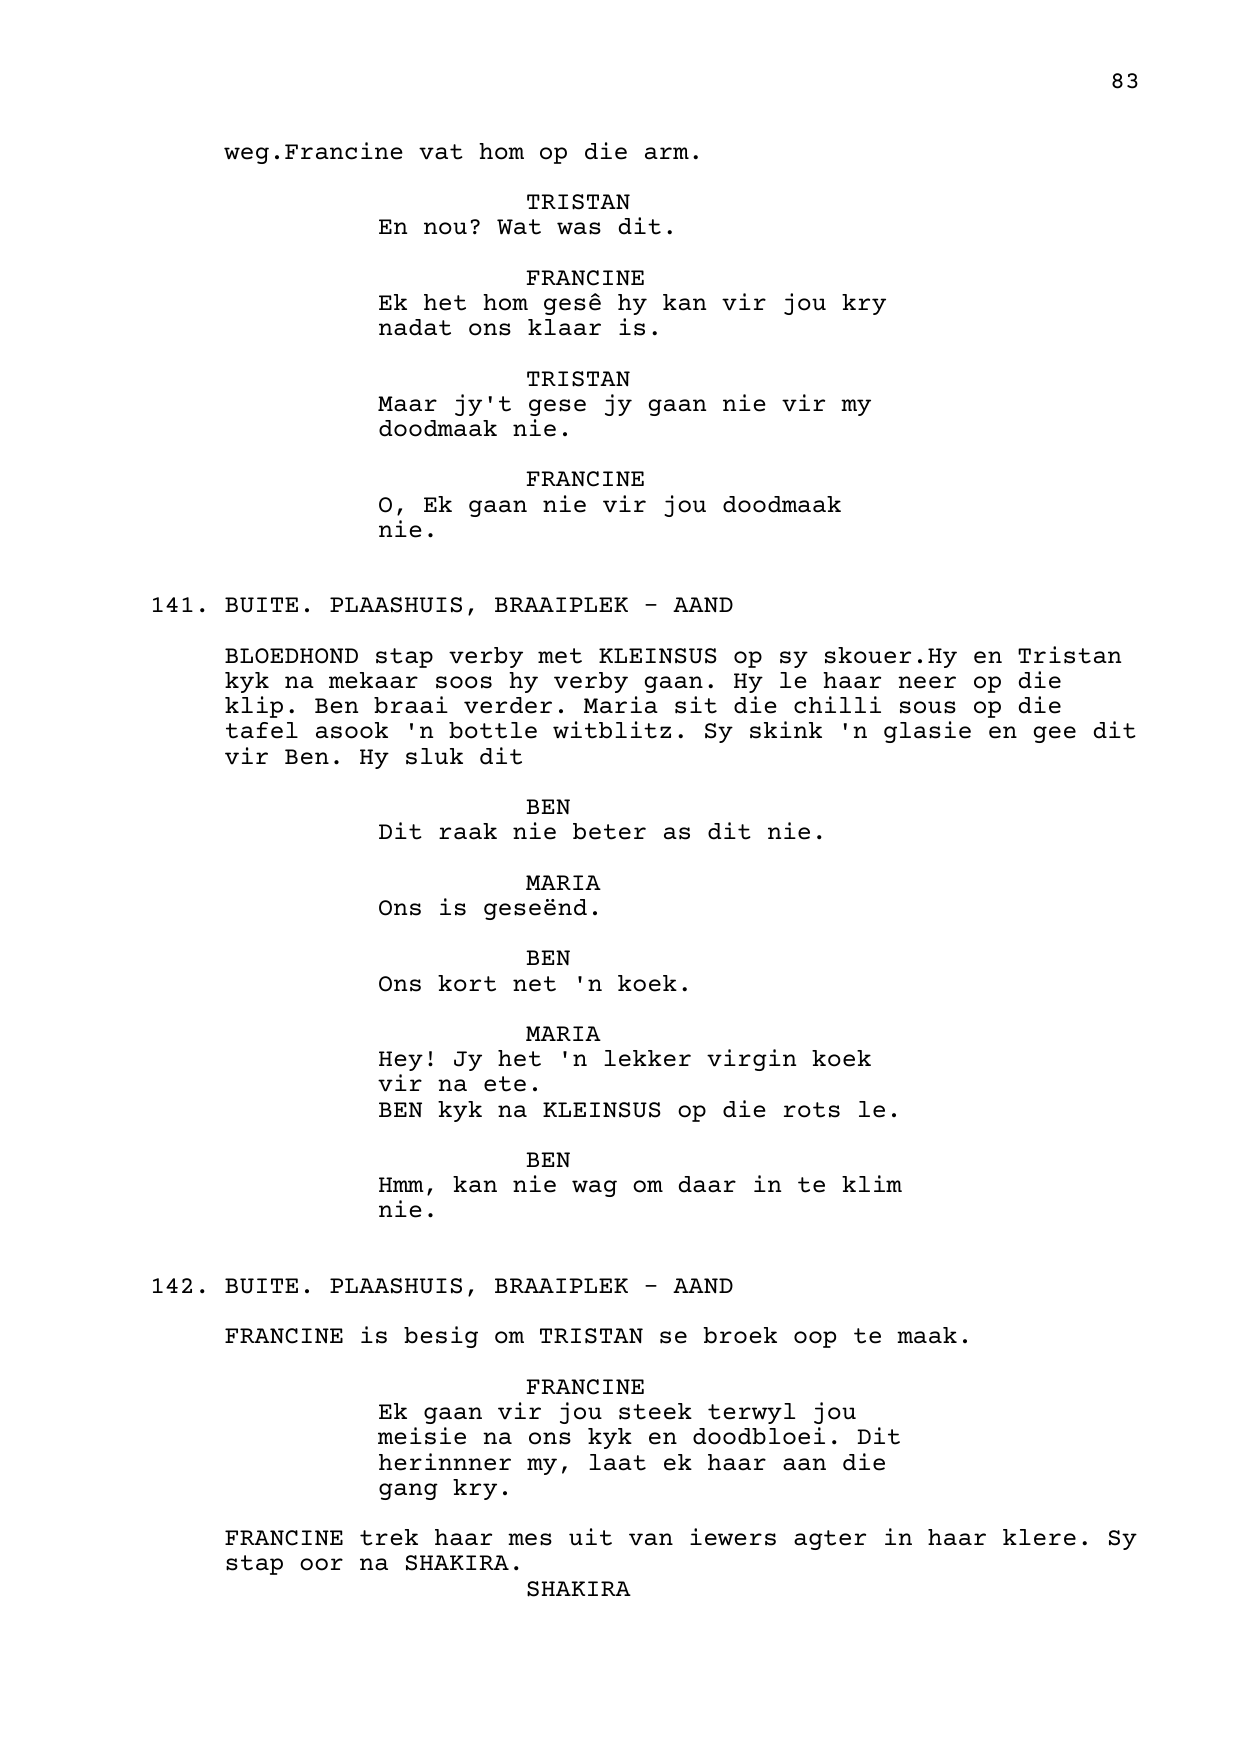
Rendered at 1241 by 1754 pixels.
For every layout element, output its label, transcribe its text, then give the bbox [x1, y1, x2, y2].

text Maar jy't gese jy gaan nie vir my doodmaak nie. [378, 394, 904, 444]
text Ek het hom gesê hy kan vir jou kry nadat ons klaar is. [378, 293, 904, 343]
text BEN [526, 1150, 1107, 1175]
subtitle 142. BUITE. PLAASHUIS, BRAAIPLEK - AAND [150, 1276, 1140, 1301]
text Hmm, kan nie wag om daar in te klim nie. [378, 1175, 904, 1226]
text BEN [526, 948, 1107, 973]
text Ons is geseënd. [378, 898, 904, 923]
text TRISTAN [526, 192, 1107, 217]
text MARIA [526, 873, 1107, 898]
text MARIA [526, 1024, 1107, 1049]
text O, Ek gaan nie vir jou doodmaak nie. [378, 494, 904, 545]
subtitle 141. BUITE. PLAASHUIS, BRAAIPLEK - AAND [150, 595, 1140, 621]
text FRANCINE is besig om TRISTAN se broek oop te maak. [224, 1326, 1140, 1352]
text Ek gaan vir jou steek terwyl jou meisie na ons kyk en doodbloei. Dit herinnner my, laat ek haar aan die gang kry. [378, 1402, 904, 1503]
text BLOEDHOND stap verby met KLEINSUS op sy skouer.Hy en Tristan kyk na mekaar soos hy verby gaan. Hy le haar neer op die klip. Ben braai verder. Maria sit die chilli sous op die tafel asook 'n bottle witblitz. Sy skink 'n glasie en gee dit vir Ben. Hy sluk dit [224, 646, 1140, 772]
text FRANCINE [526, 1377, 1107, 1402]
text FRANCINE [526, 268, 1107, 293]
text En nou? Wat was dit. [378, 217, 904, 242]
text SHAKIRA [526, 1578, 1107, 1604]
text BEN kyk na KLEINSUS op die rots le. [378, 1099, 904, 1125]
text TRISTAN [526, 368, 1107, 394]
text FRANCINE [526, 469, 1107, 494]
text FRANCINE trek haar mes uit van iewers agter in haar klere. Sy stap oor na SHAKIRA. [224, 1528, 1140, 1578]
text Ons kort net 'n koek. [378, 973, 904, 999]
text Hey! Jy het 'n lekker virgin koek vir na ete. [378, 1049, 904, 1099]
text BEN [526, 797, 1107, 822]
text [224, 142, 1140, 167]
text Dit raak nie beter as dit nie. [378, 822, 904, 847]
